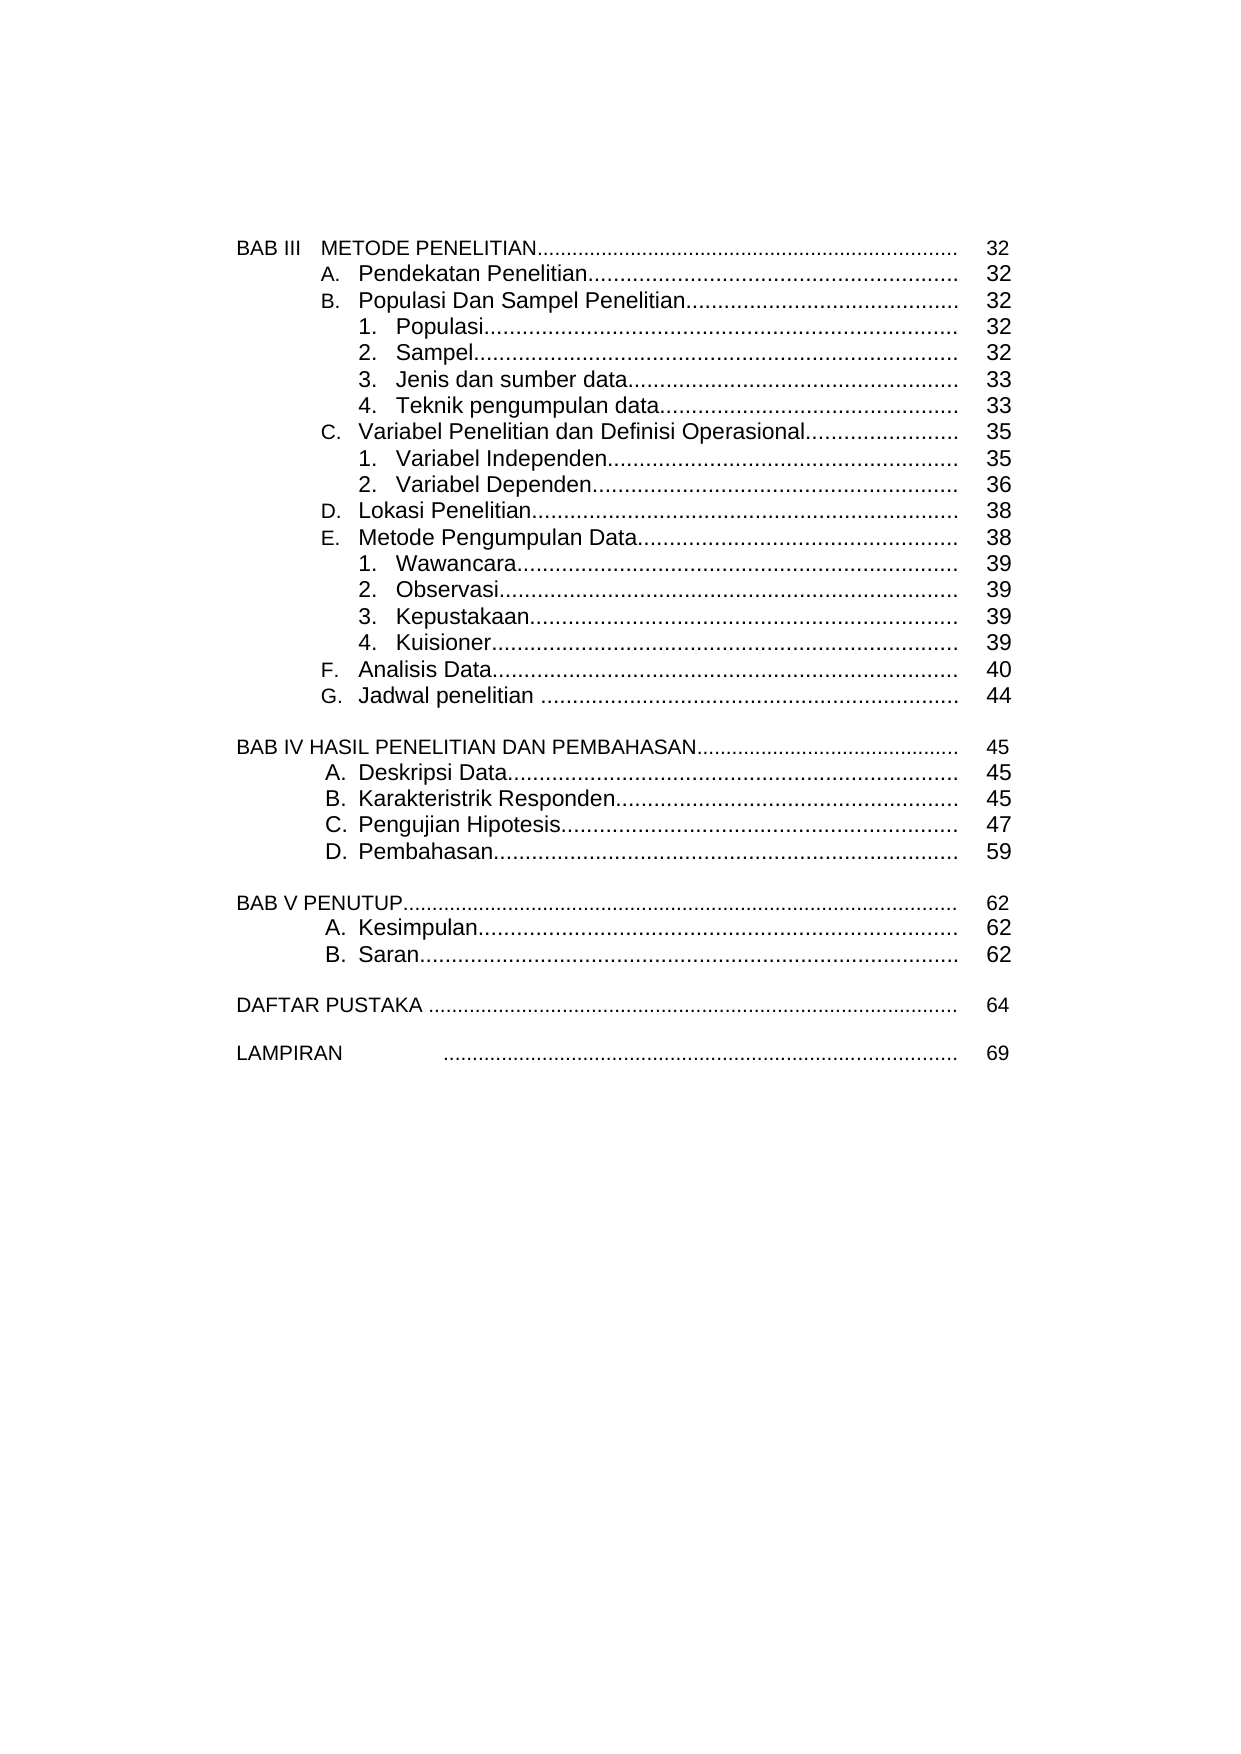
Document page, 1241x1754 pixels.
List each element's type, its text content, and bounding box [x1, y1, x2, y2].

text BAB V PENUTUP 62 [236, 890, 1063, 914]
text BAB III METODE PENELITIAN 32 [236, 236, 1063, 260]
text DAFTAR PUSTAKA 64 [236, 993, 1063, 1017]
list Metode Pengumpulan Data 38 [321, 524, 1063, 550]
list Deskripsi Data 45 [325, 758, 1063, 785]
list Analisis Data 40 [321, 656, 1063, 682]
list Observasi 39 [358, 576, 1063, 603]
list Kepustakaan 39 [358, 603, 1063, 629]
list Sampel 32 [358, 339, 1063, 366]
list Lokasi Penelitian 38 [321, 497, 1063, 524]
list Variabel Penelitian dan Definisi Operasional 35 [321, 418, 1063, 445]
list Saran 62 [325, 941, 1063, 967]
list Pendekatan Penelitian 32 [311, 260, 1063, 287]
text BAB IV HASIL PENELITIAN DAN PEMBAHASAN 45 [236, 734, 1063, 758]
list Variabel Dependen 36 [358, 471, 1063, 497]
list Karakteristrik Responden 45 [325, 785, 1063, 811]
list Pengujian Hipotesis 47 [325, 811, 1063, 838]
list Variabel Independen 35 [358, 445, 1063, 471]
list Populasi Dan Sampel Penelitian 32 [321, 287, 1063, 313]
list Pembahasan 59 [325, 838, 1063, 864]
list Kesimpulan 62 [325, 914, 1063, 941]
list Populasi 32 [358, 313, 1063, 339]
list Jadwal penelitian 44 [321, 682, 1063, 708]
list Jenis dan sumber data 33 [358, 366, 1063, 392]
list Teknik pengumpulan data 33 [358, 392, 1063, 418]
text LAMPIRAN 69 [236, 1041, 1063, 1065]
list Kuisioner 39 [358, 629, 1063, 656]
list Wawancara 39 [358, 550, 1063, 576]
